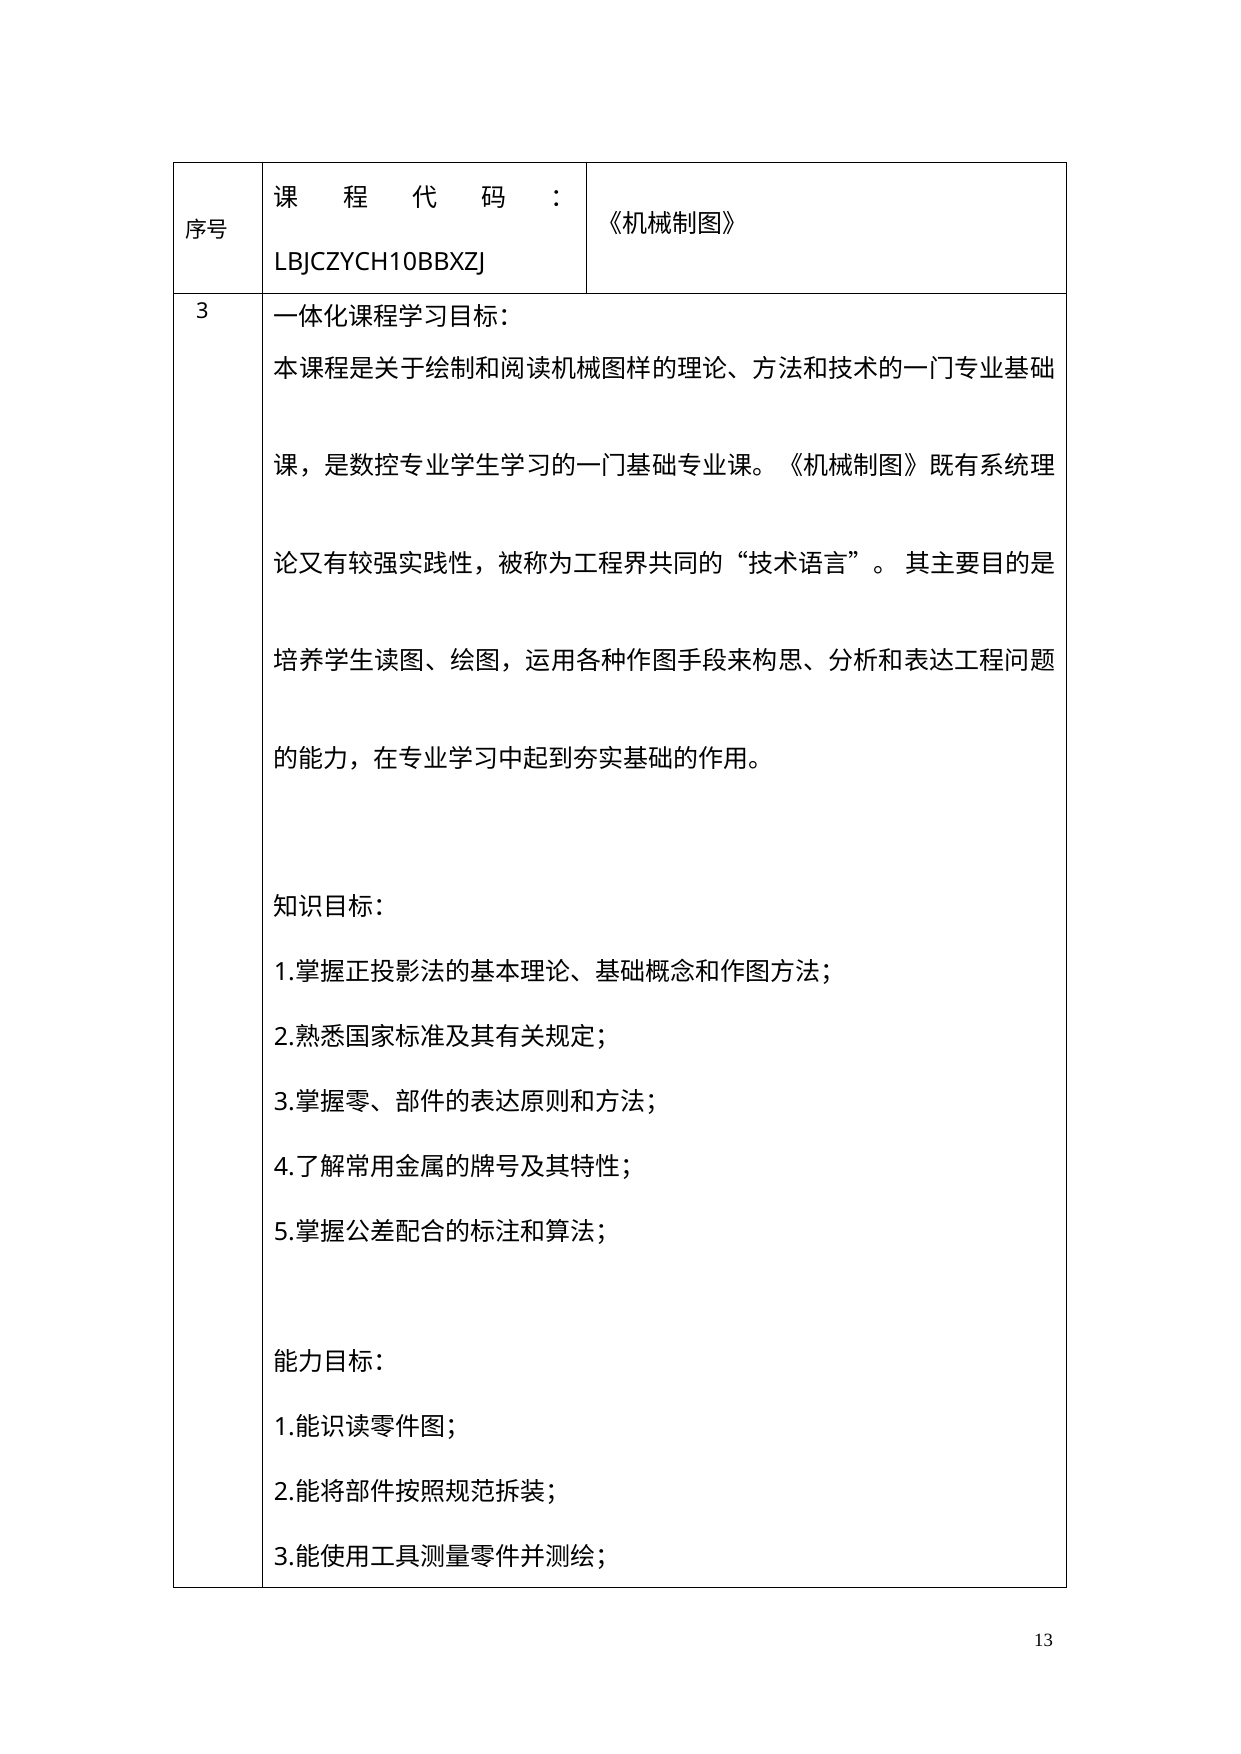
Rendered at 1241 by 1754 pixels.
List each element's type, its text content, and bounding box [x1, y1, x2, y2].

table_cell 3 [174, 294, 262, 1587]
table_cell 课程代码：LBJCZYCH10BBXZJ [263, 163, 586, 293]
table_cell 《机械制图》 [587, 163, 1066, 293]
table_cell 序号 [174, 163, 262, 293]
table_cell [263, 294, 1066, 1587]
